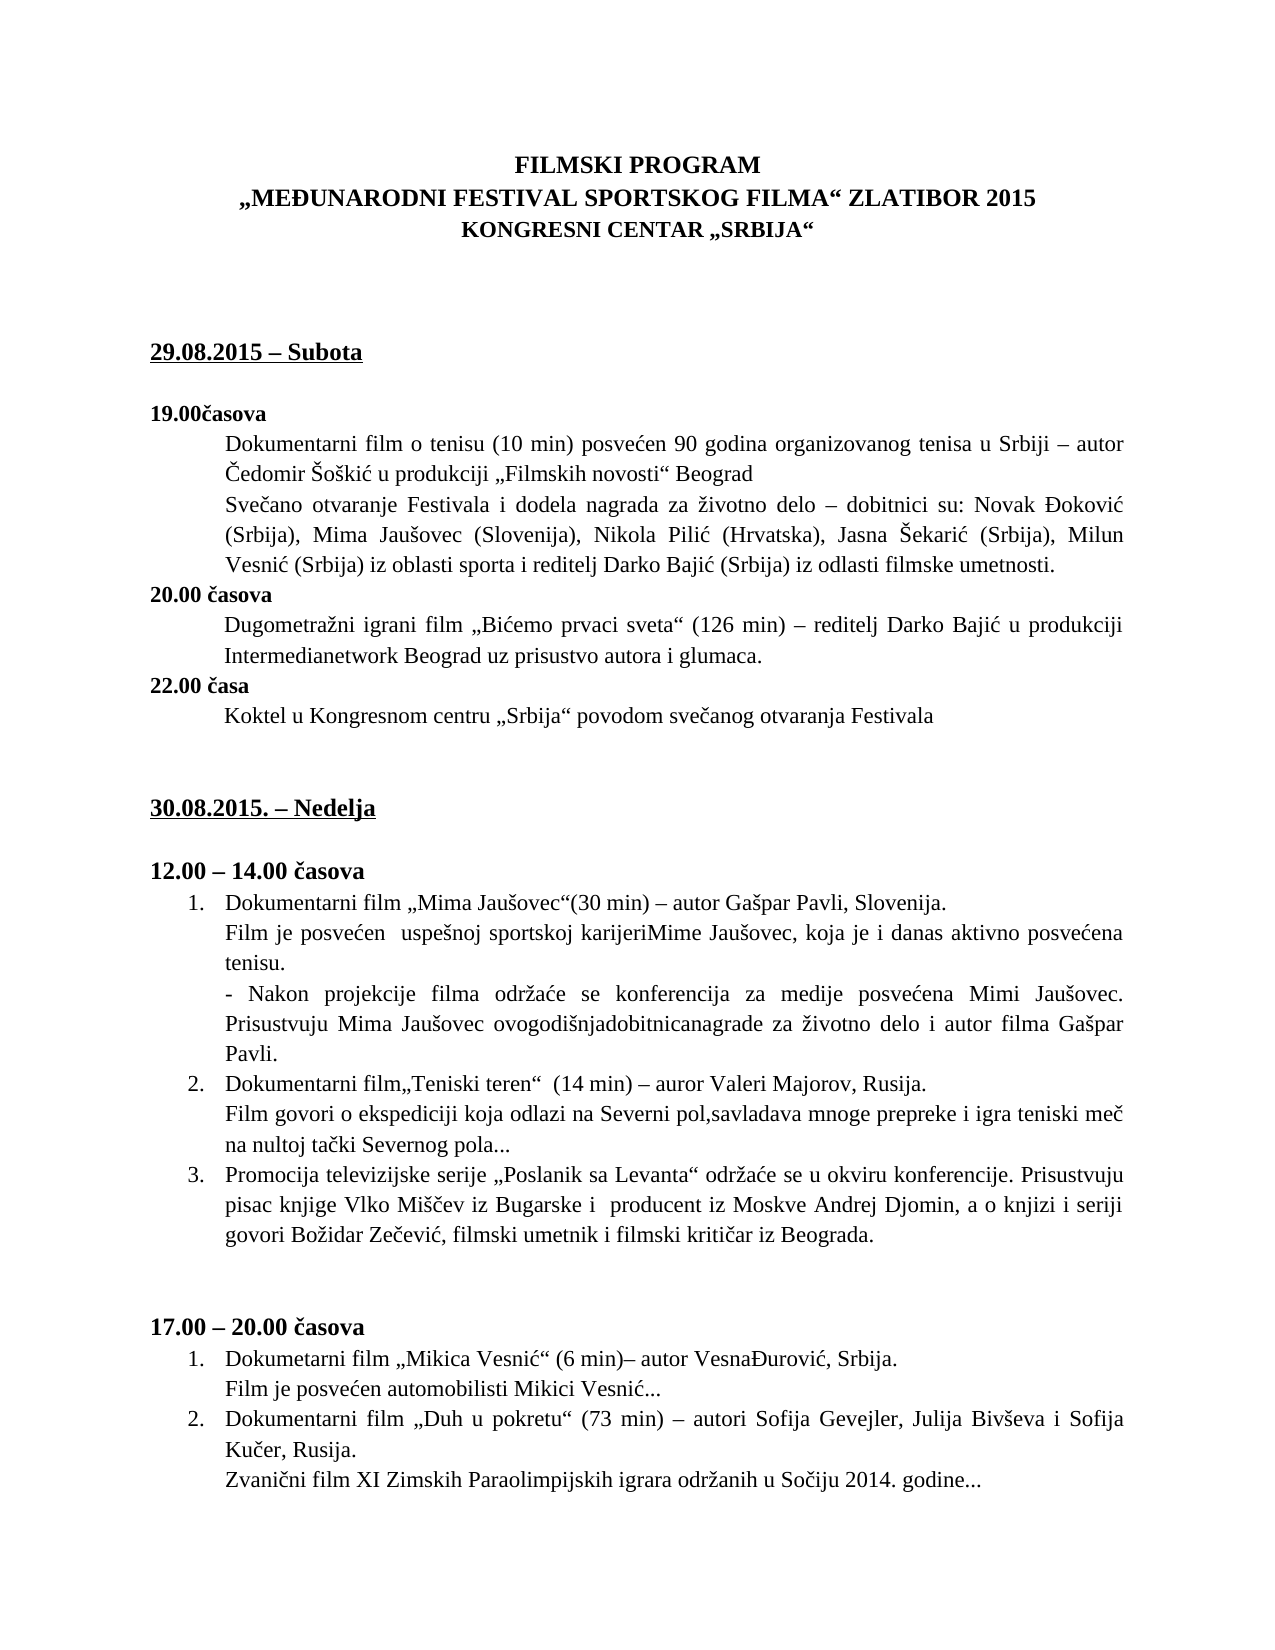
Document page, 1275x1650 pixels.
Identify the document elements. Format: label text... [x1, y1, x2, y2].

text 17.00 – 20.00 časova [150, 1312, 1125, 1341]
list - Nakon projekcije filma održaće se konferencija za medije posvećena Mimi Jaušovec. Prisustvuju Mima Jaušovec ovogodišnjadobitnicanagrade za životno delo i autor filma Gašpar Pavli. [225, 980, 1125, 1066]
text 30.08.2015. – Nedelja [150, 793, 1125, 822]
list Film je posvećen uspešnoj sportskoj karijeriMime Jaušovec, koja je i danas aktivno posvećena tenisu. [225, 919, 1125, 976]
text „MEĐUNARODNI FESTIVAL SPORTSKOG FILMA“ ZLATIBOR 2015 [150, 183, 1125, 212]
list Dokumentarni film „Duh u pokretu“ (73 min) – autori Sofija Gevejler, Julija Bivševa i Sofija Kučer, Rusija. [187, 1405, 1125, 1462]
list Promocija televizijske serije „Poslanik sa Levanta“ održaće se u okviru konferencije. Prisustvuju pisac knjige Vlko Miščev iz Bugarske i producent iz Moskve Andrej Djomin, a o knjizi i seriji govori Božidar Zečević, filmski umetnik i filmski kritičar iz Beograda. [187, 1161, 1125, 1248]
text 19.00časova [150, 400, 1125, 426]
text FILMSKI PROGRAM [150, 150, 1125, 179]
text KONGRESNI CENTAR „SRBIJA“ [150, 216, 1125, 242]
list Dokumentarni film„Teniski teren“ (14 min) – auror Valeri Majorov, Rusija. [187, 1070, 1125, 1097]
text Koktel u Kongresnom centru „Srbija“ povodom svečanog otvaranja Festivala [150, 702, 1125, 728]
text 22.00 časa [150, 672, 1125, 698]
text Dugometražni igrani film „Bićemo prvaci sveta“ (126 min) – reditelj Darko Bajić u produkciji Intermedianetwork Beograd uz prisustvo autora i glumaca. [224, 612, 1125, 668]
text 20.00 časova [150, 581, 1125, 608]
list Film govori o ekspediciji koja odlazi na Severni pol,savladava mnoge prepreke i igra teniski meč na nultoj tački Severnog pola... [225, 1101, 1125, 1157]
text 29.08.2015 – Subota [150, 337, 1125, 366]
text 12.00 – 14.00 časova [150, 856, 1125, 885]
list Dokumentarni film „Mima Jaušovec“(30 min) – autor Gašpar Pavli, Slovenija. [187, 889, 1125, 915]
list Zvanični film XI Zimskih Paraolimpijskih igrara održanih u Sočiju 2014. godine... [225, 1466, 1125, 1492]
list Svečano otvaranje Festivala i dodela nagrada za životno delo – dobitnici su: Novak Đoković (Srbija), Mima Jaušovec (Slovenija), Nikola Pilić (Hrvatska), Jasna Šekarić (Srbija), Milun Vesnić (Srbija) iz oblasti sporta i reditelj Darko Bajić (Srbija) iz odlasti filmske umetnosti. [225, 491, 1125, 577]
list Film je posvećen automobilisti Mikici Vesnić... [225, 1375, 1125, 1402]
list Dokumentarni film o tenisu (10 min) posvećen 90 godina organizovanog tenisa u Srbiji – autor Čedomir Šoškić u produkciji „Filmskih novosti“ Beograd [225, 430, 1125, 487]
list Dokumetarni film „Mikica Vesnić“ (6 min)– autor VesnaĐurović, Srbija. [187, 1345, 1125, 1371]
